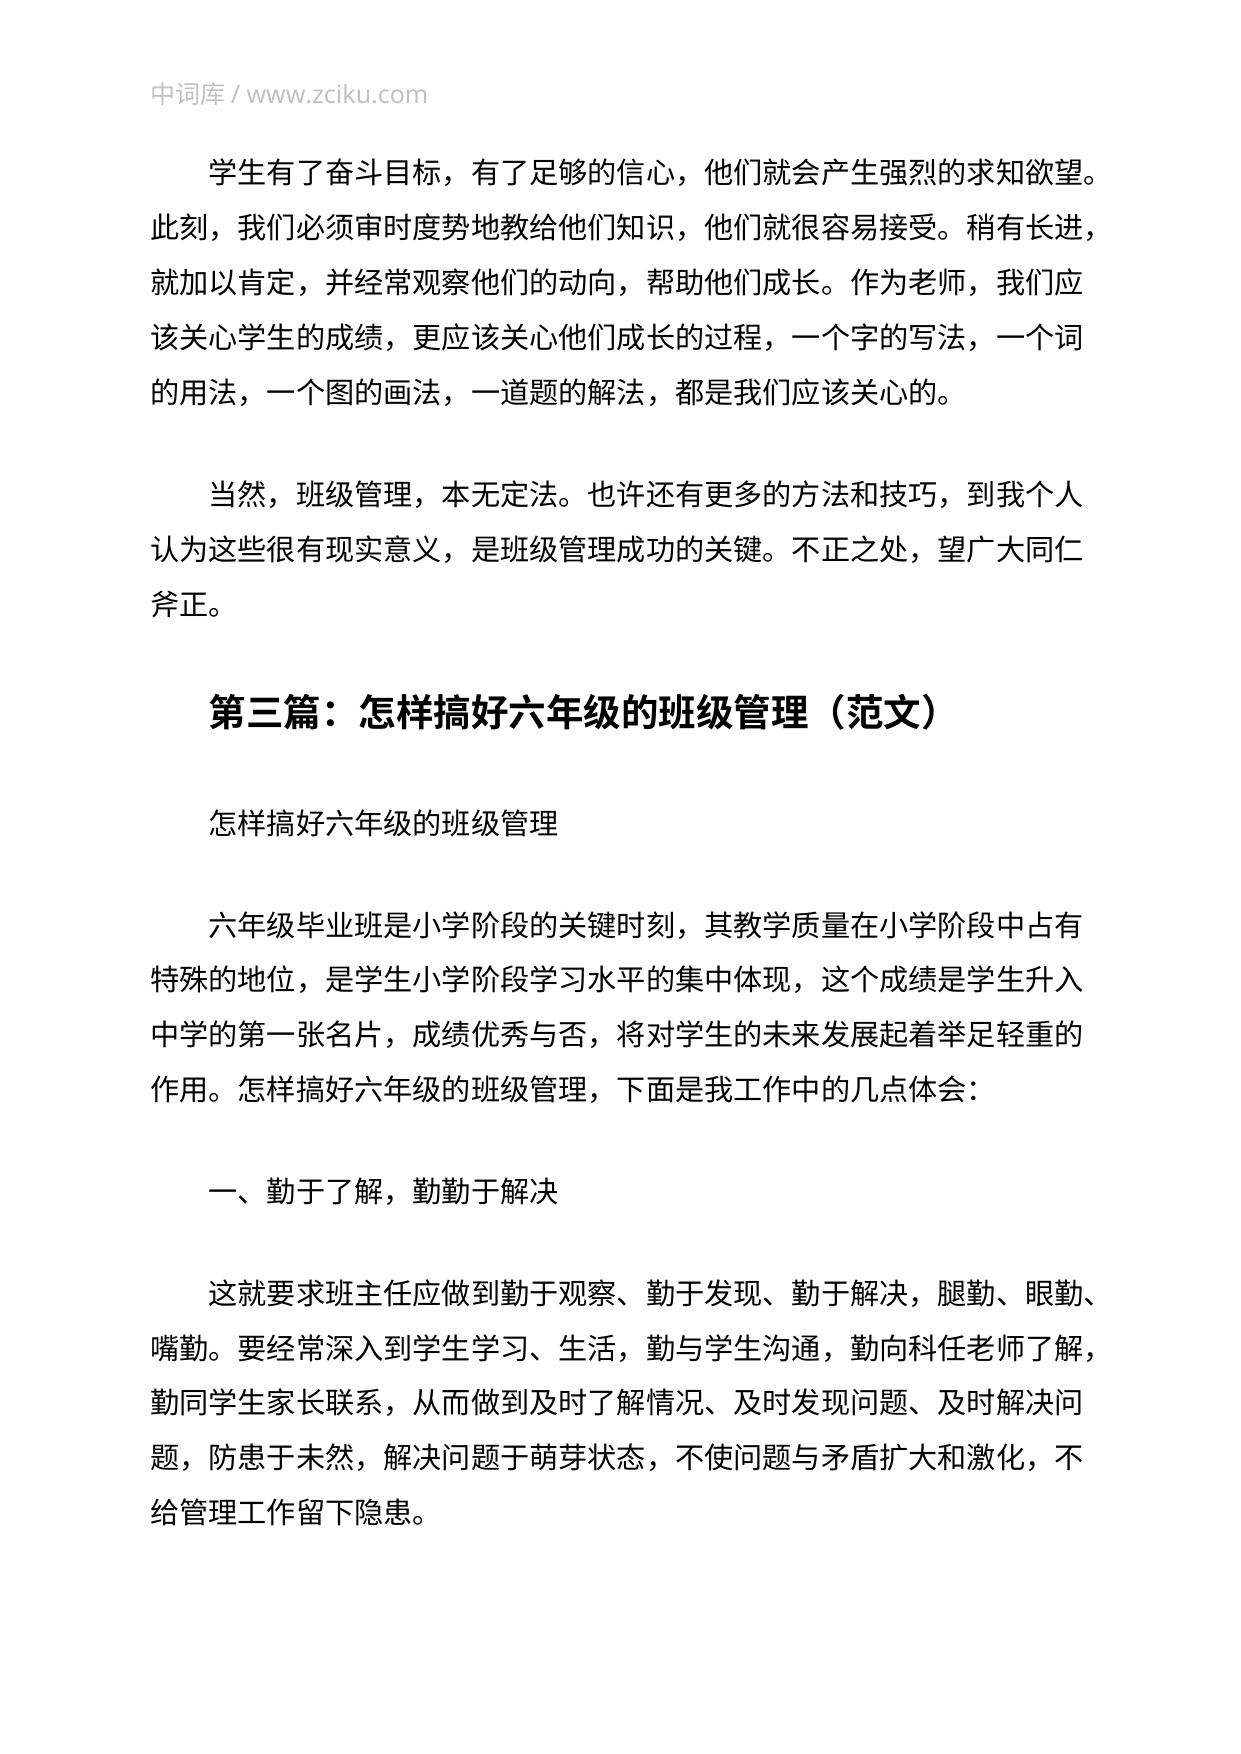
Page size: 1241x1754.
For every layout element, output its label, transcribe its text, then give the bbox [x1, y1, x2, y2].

text 一、勤于了解，勤勤于解决 [150, 1168, 1090, 1211]
text 学生有了奋斗目标，有了足够的信心，他们就会产生强烈的求知欲望。此刻，我们必须审时度势地教给他们知识，他们就很容易接受。稍有长进，就加以肯定，并经常观察他们的动向，帮助他们成长。作为老师，我们应该关心学生的成绩，更应该关心他们成长的过程，一个字的写法，一个词的用法，一个图的画法，一道题的解法，都是我们应该关心的。 [150, 150, 1090, 412]
text 怎样搞好六年级的班级管理 [150, 800, 1090, 843]
text 当然，班级管理，本无定法。也许还有更多的方法和技巧，到我个人认为这些很有现实意义，是班级管理成功的关键。不正之处，望广大同仁斧正。 [150, 471, 1090, 623]
text 六年级毕业班是小学阶段的关键时刻，其教学质量在小学阶段中占有特殊的地位，是学生小学阶段学习水平的集中体现，这个成绩是学生升入中学的第一张名片，成绩优秀与否，将对学生的未来发展起着举足轻重的作用。怎样搞好六年级的班级管理，下面是我工作中的几点体会： [150, 902, 1090, 1109]
text 这就要求班主任应做到勤于观察、勤于发现、勤于解决，腿勤、眼勤、嘴勤。要经常深入到学生学习、生活，勤与学生沟通，勤向科任老师了解，勤同学生家长联系，从而做到及时了解情况、及时发现问题、及时解决问题，防患于未然，解决问题于萌芽状态，不使问题与矛盾扩大和激化，不给管理工作留下隐患。 [150, 1270, 1090, 1532]
text 第三篇：怎样搞好六年级的班级管理（范文） [150, 683, 1090, 737]
